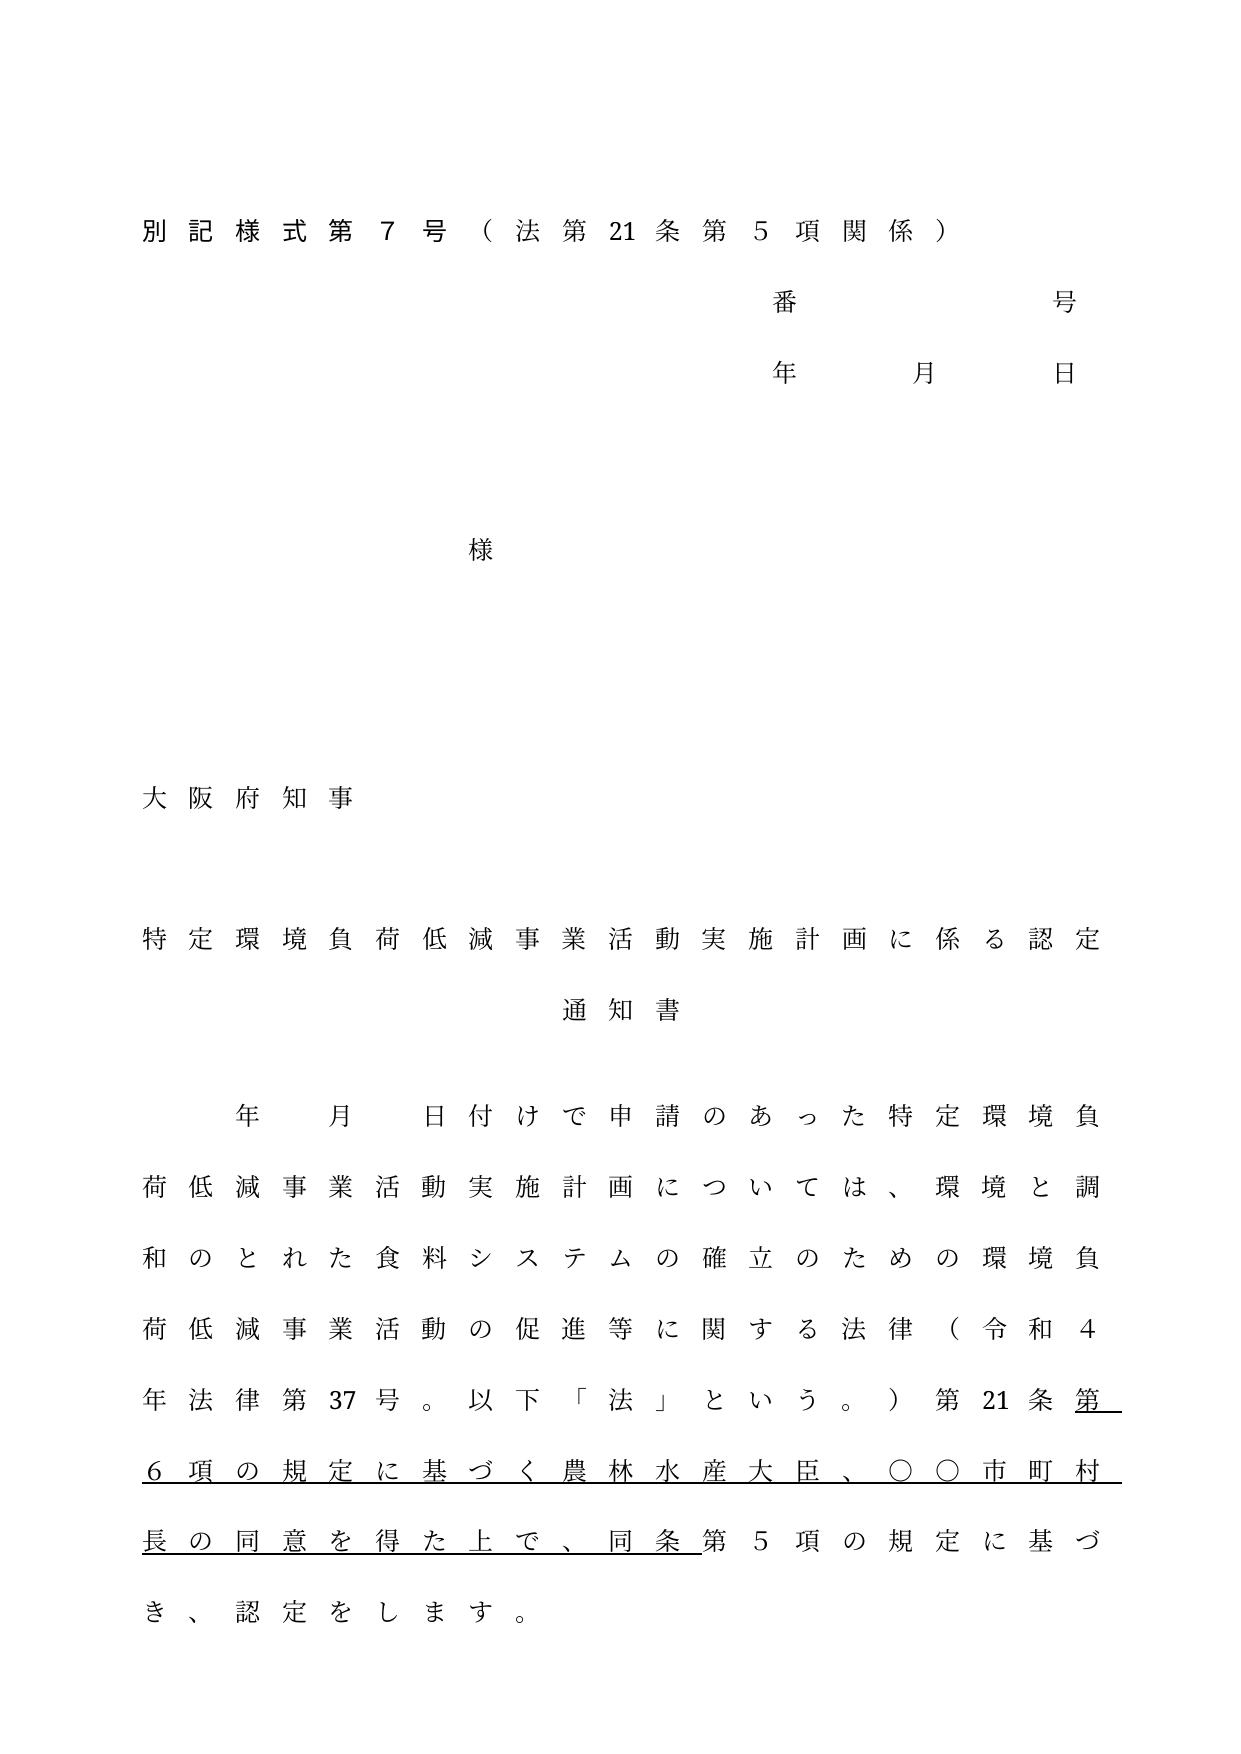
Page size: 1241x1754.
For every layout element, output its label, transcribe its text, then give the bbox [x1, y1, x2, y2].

text 年 月 日付けで申請のあった特定環境負荷低減事業活動実施計画については、環境と調和のとれた食料システムの確立のための環境負荷低減事業活動の促進等に関する法律（令和４年法律第37号。以下「法」という。）第21条第６項の規定に基づく農林水産大臣、○○市町村長の同意を得た上で、同条第５項の規定に基づき、認定をします。 [142, 1080, 1122, 1482]
text 年 月 日 [142, 336, 1098, 407]
text 年 月 日付けで申請のあった特定環境負荷低減事業活動実施計画については、環境と調和のとれた食料システムの確立のための環境負荷低減事業活動の促進等に関する法律（令和４年法律第37号。以下「法」という。）第21条第６項の規定に基づく農林水産大臣、○○市町村長の同意を得た上で、同条第５項の規定に基づき、認定をします。 [142, 1484, 1122, 1646]
text 様 [142, 513, 1122, 584]
text 別記様式第７号（法第21条第５項関係） [142, 194, 1122, 265]
text 特定環境負荷低減事業活動実施計画に係る認定通知書 [142, 903, 1122, 1044]
text 番 号 [142, 265, 1098, 336]
text 大阪府知事 [142, 690, 1122, 832]
